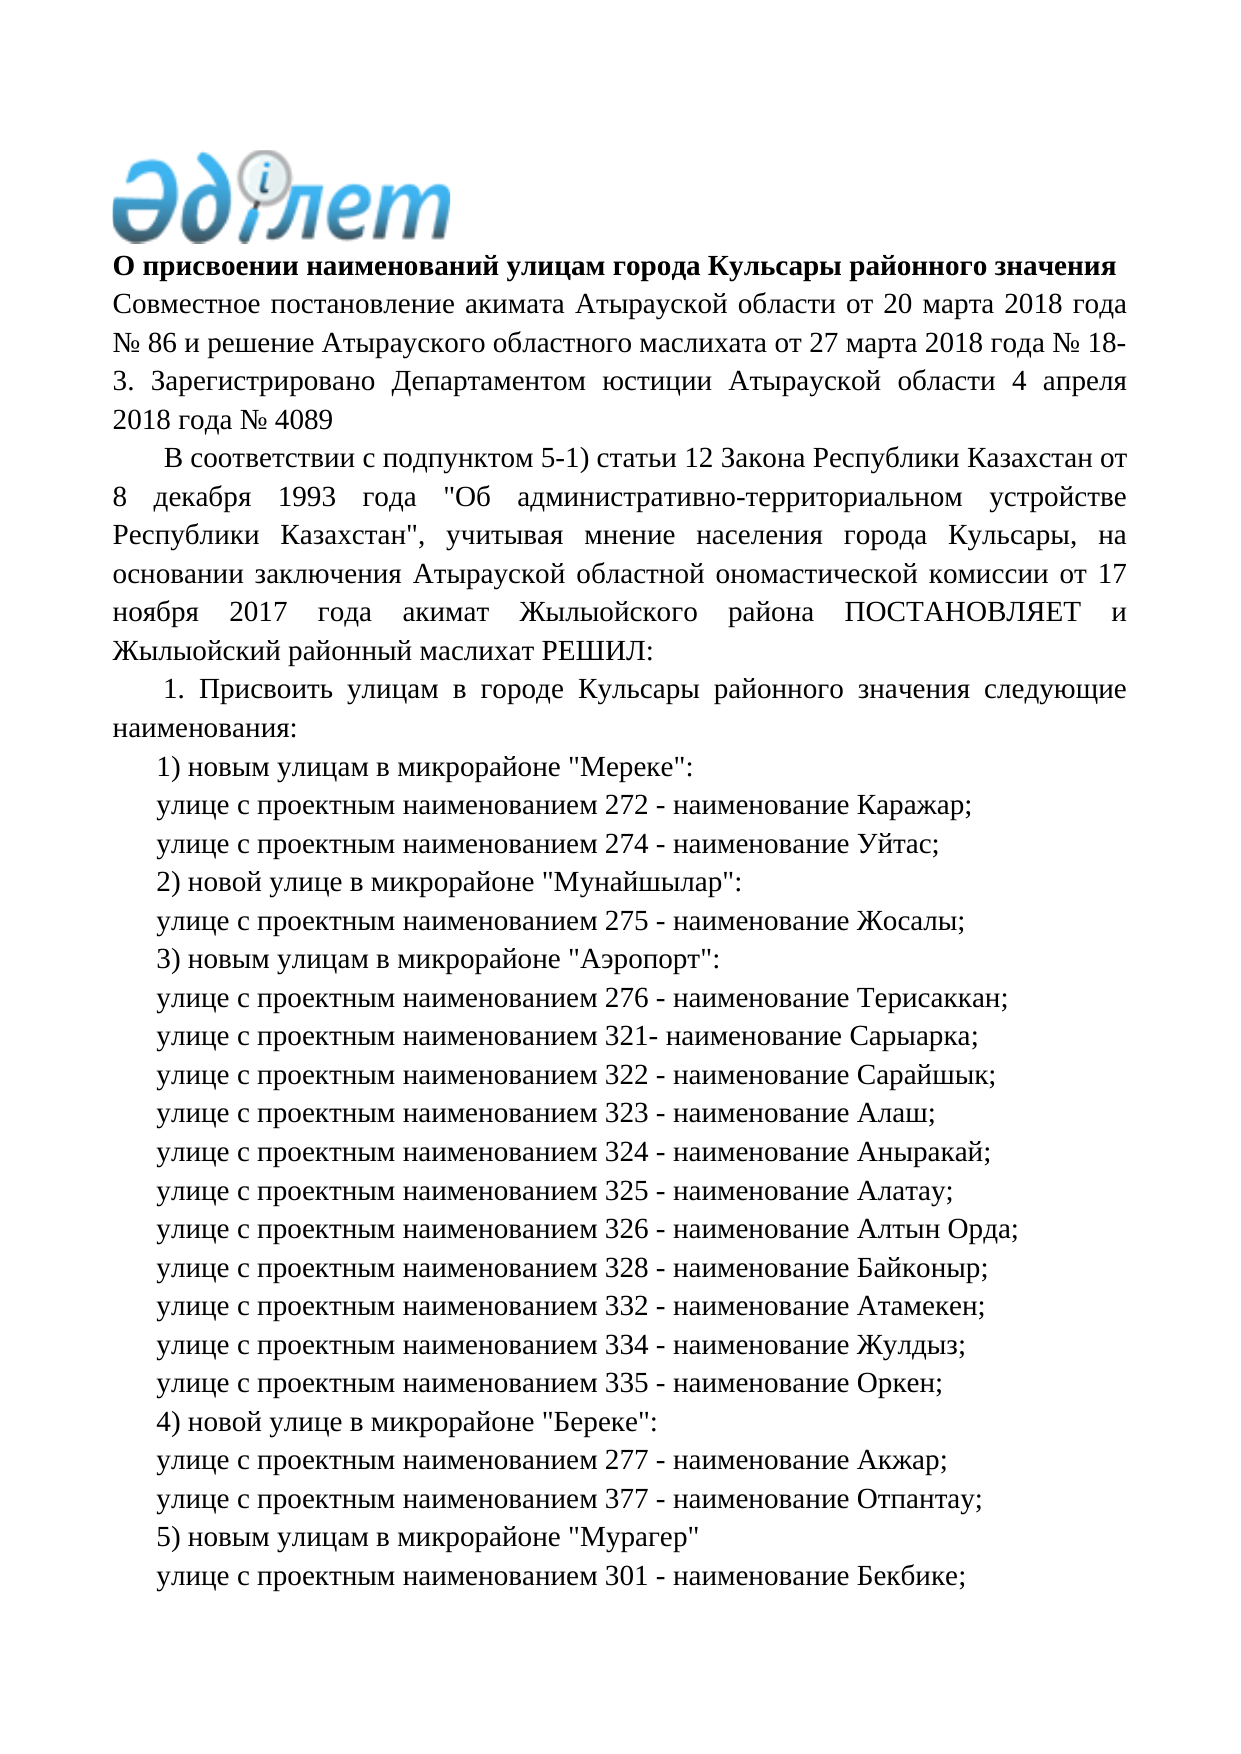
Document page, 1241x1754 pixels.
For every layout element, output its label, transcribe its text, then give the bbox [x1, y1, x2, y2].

text улице с проектным наименованием 332 - наименование Атамекен; [112, 1288, 1128, 1322]
text улице с проектным наименованием 377 - наименование Отпантау; [112, 1481, 1128, 1514]
text улице с проектным наименованием 324 - наименование Аныракай; [112, 1134, 1128, 1168]
text улице с проектным наименованием 321- наименование Сарыарка; [112, 1018, 1128, 1052]
picture [112, 150, 451, 244]
text улице с проектным наименованием 323 - наименование Алаш; [112, 1096, 1128, 1129]
text улице с проектным наименованием 277 - наименование Акжар; [112, 1442, 1128, 1476]
text улице с проектным наименованием 322 - наименование Сарайшык; [112, 1057, 1128, 1091]
text 1) новым улицам в микрорайоне "Мереке": [112, 749, 1128, 782]
text В соответствии с подпунктом 5-1) статьи 12 Закона Республики Казахстан от 8 декабря 1993 года "Об административно-территориальном устройстве Республики Казахстан", учитывая мнение населения города Кульсары, на основании заключения Атырауской областной ономастической комиссии от 17 ноября 2017 года акимат Жылыойского района ПОСТАНОВЛЯЕТ и Жылыойский районный маслихат РЕШИЛ: [112, 440, 1128, 667]
text улице с проектным наименованием 274 - наименование Уйтас; [112, 826, 1128, 859]
text улице с проектным наименованием 334 - наименование Жулдыз; [112, 1327, 1128, 1360]
text О присвоении наименований улицам города Кульсары районного значения [112, 248, 1128, 281]
text Совместное постановление акимата Атырауской области от 20 марта 2018 года № 86 и решение Атырауского областного маслихата от 27 марта 2018 года № 18-3. Зарегистрировано Департаментом юстиции Атырауской области 4 апреля 2018 года № 4089 [112, 286, 1128, 435]
text 3) новым улицам в микрорайоне "Аэропорт": [112, 941, 1128, 975]
text 5) новым улицам в микрорайоне "Мурагер" [112, 1519, 1128, 1553]
text улице с проектным наименованием 272 - наименование Каражар; [112, 787, 1128, 821]
text улице с проектным наименованием 276 - наименование Терисаккан; [112, 980, 1128, 1013]
text улице с проектным наименованием 328 - наименование Байконыр; [112, 1250, 1128, 1283]
text улице с проектным наименованием 326 - наименование Алтын Орда; [112, 1211, 1128, 1245]
text улице с проектным наименованием 275 - наименование Жосалы; [112, 903, 1128, 936]
text улице с проектным наименованием 335 - наименование Оркен; [112, 1365, 1128, 1399]
text 1. Присвоить улицам в городе Кульсары районного значения следующие наименования: [112, 672, 1128, 744]
text 2) новой улице в микрорайоне "Мунайшылар": [112, 864, 1128, 898]
text улице с проектным наименованием 325 - наименование Алатау; [112, 1173, 1128, 1206]
text улице с проектным наименованием 301 - наименование Бекбике; [112, 1558, 1128, 1592]
text 4) новой улице в микрорайоне "Береке": [112, 1404, 1128, 1437]
